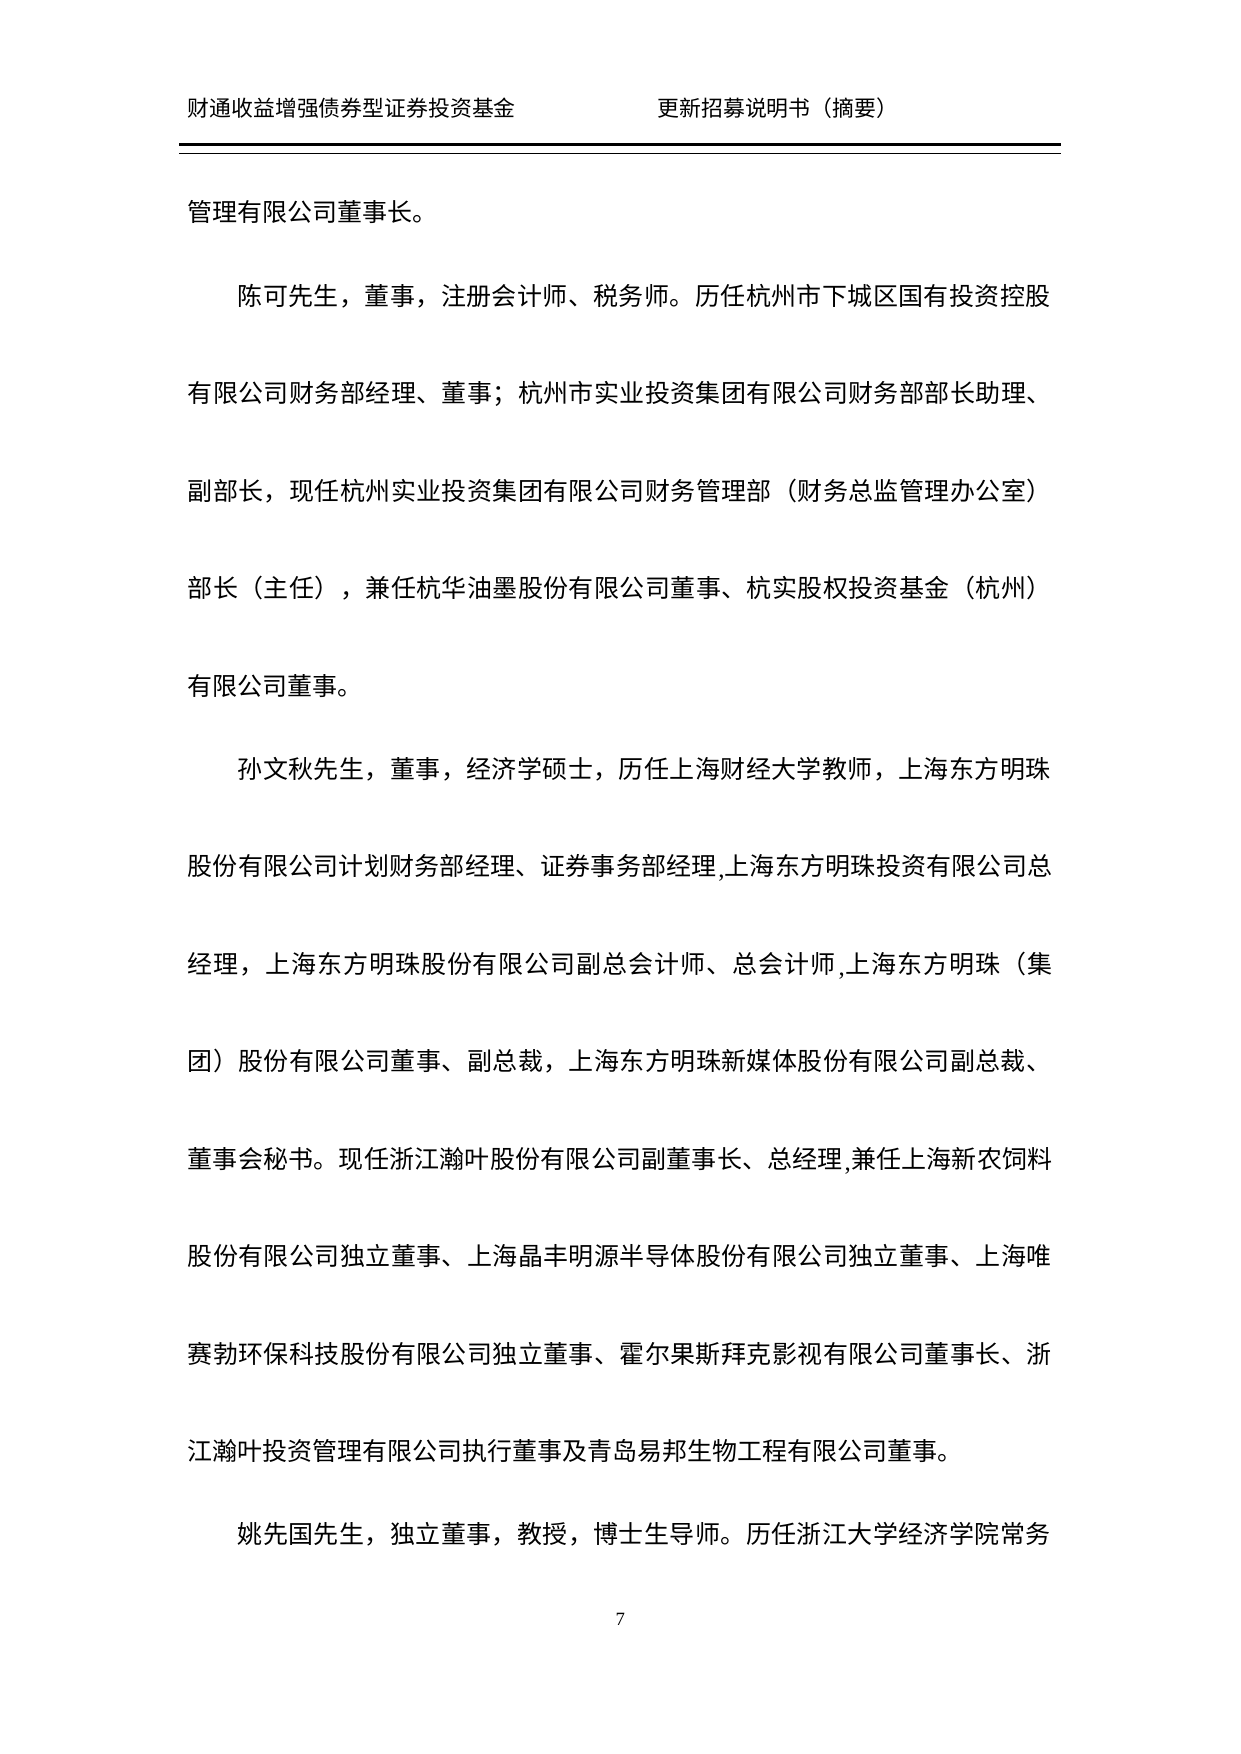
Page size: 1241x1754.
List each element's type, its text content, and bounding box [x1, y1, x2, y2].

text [187, 1486, 1053, 1551]
text 孙文秋先生，董事，经济学硕士，历任上海财经大学教师，上海东方明珠股份有限公司计划财务部经理、证券事务部经理,上海东方明珠投资有限公司总经理，上海东方明珠股份有限公司副总会计师、总会计师,上海东方明珠（集团）股份有限公司董事、副总裁，上海东方明珠新媒体股份有限公司副总裁、董事会秘书。现任浙江瀚叶股份有限公司副董事长、总经理,兼任上海新农饲料股份有限公司独立董事、上海晶丰明源半导体股份有限公司独立董事、上海唯赛勃环保科技股份有限公司独立董事、霍尔果斯拜克影视有限公司董事长、浙江瀚叶投资管理有限公司执行董事及青岛易邦生物工程有限公司董事。 [187, 720, 1053, 1468]
text 陈可先生，董事，注册会计师、税务师。历任杭州市下城区国有投资控股有限公司财务部经理、董事；杭州市实业投资集团有限公司财务部部长助理、副部长，现任杭州实业投资集团有限公司财务管理部（财务总监管理办公室）部长（主任），兼任杭华油墨股份有限公司董事、杭实股权投资基金（杭州）有限公司董事。 [187, 247, 1053, 702]
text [187, 164, 1053, 229]
